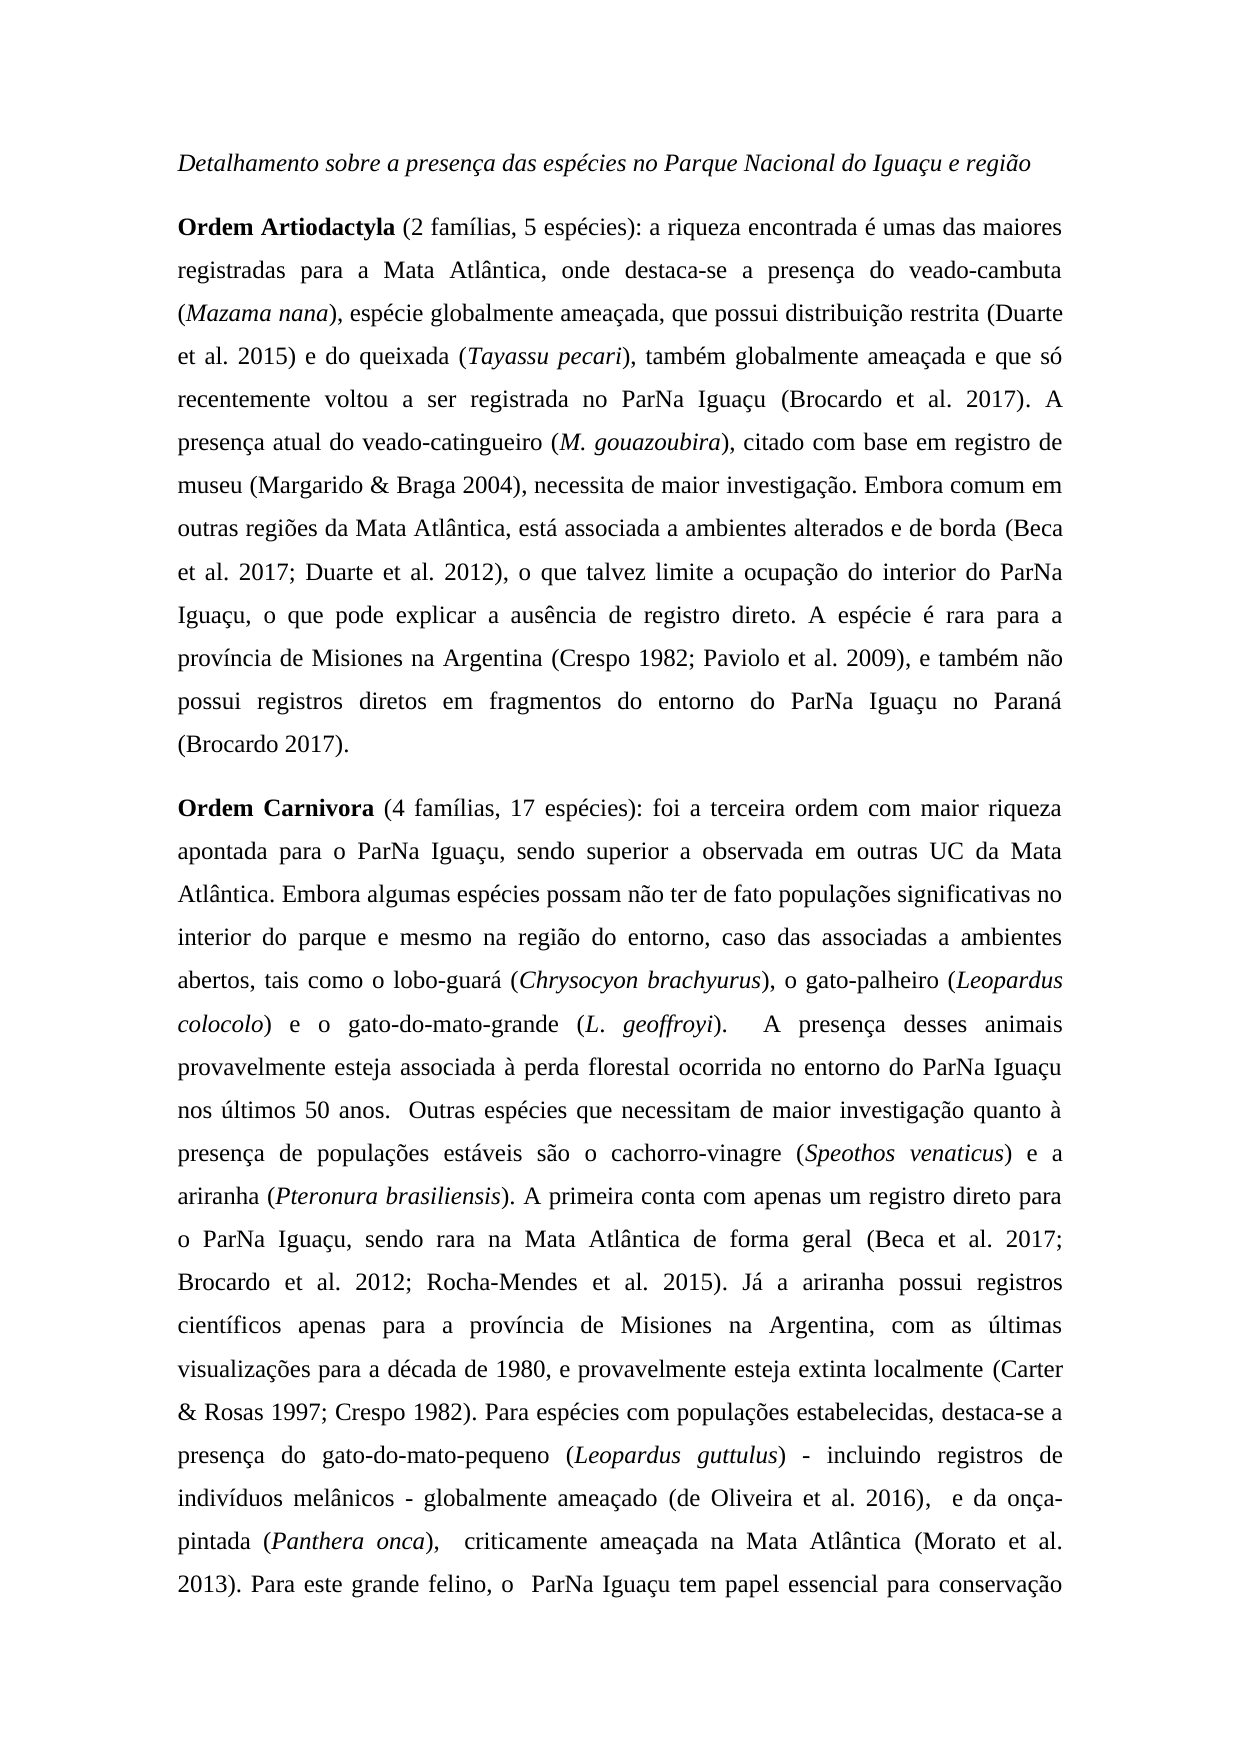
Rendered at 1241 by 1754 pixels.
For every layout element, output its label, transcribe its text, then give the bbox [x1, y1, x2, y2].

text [177, 793, 1063, 1598]
text Detalhamento sobre a presença das espécies no Parque Nacional do Iguaçu e região [177, 148, 1063, 176]
text Ordem Artiodactyla (2 famílias, 5 espécies): a riqueza encontrada é umas das maiores registradas para a Mata Atlântica, onde destaca-se a presença do veado-cambuta (Mazama nana), espécie globalmente ameaçada, que possui distribuição restrita (Duarte et al. 2015) e do queixada (Tayassu pecari), também globalmente ameaçada e que só recentemente voltou a ser registrada no ParNa Iguaçu (Brocardo et al. 2017). A presença atual do veado-catingueiro (M. gouazoubira), citado com base em registro de museu (Margarido & Braga 2004), necessita de maior investigação. Embora comum em outras regiões da Mata Atlântica, está associada a ambientes alterados e de borda (Beca et al. 2017; Duarte et al. 2012), o que talvez limite a ocupação do interior do ParNa Iguaçu, o que pode explicar a ausência de registro direto. A espécie é rara para a província de Misiones na Argentina (Crespo 1982; Paviolo et al. 2009), e também não possui registros diretos em fragmentos do entorno do ParNa Iguaçu no Paraná (Brocardo 2017). [177, 212, 1063, 758]
